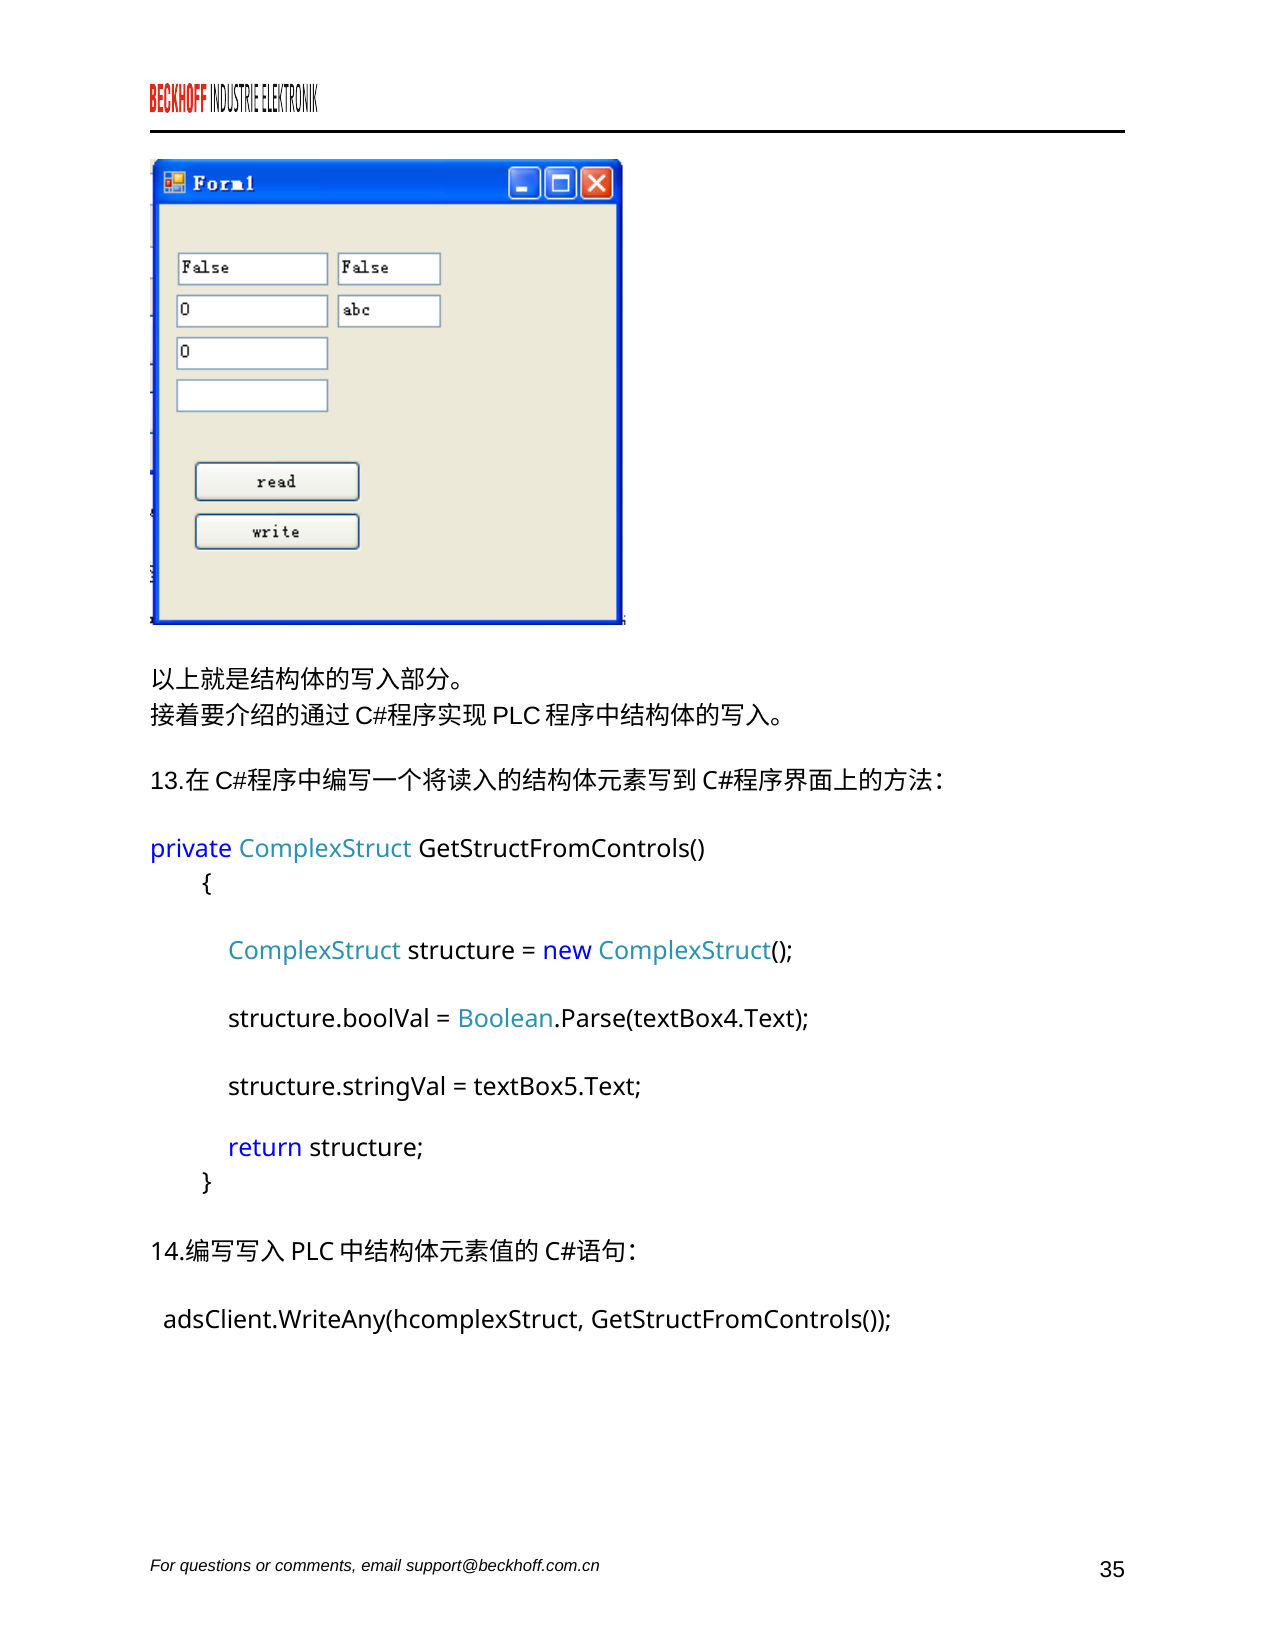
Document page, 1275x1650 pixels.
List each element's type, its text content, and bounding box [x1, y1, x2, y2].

text structure.stringVal = textBox5.Text; [150, 1069, 1125, 1103]
text } [150, 1163, 1125, 1198]
text { [150, 865, 1125, 899]
text ComplexStruct structure = new ComplexStruct(); [150, 933, 1125, 967]
text structure.boolVal = Boolean.Parse(textBox4.Text); [150, 1001, 1125, 1035]
text 以上就是结构体的写入部分。 [150, 659, 1125, 695]
text 13.在C#程序中编写一个将读入的结构体元素写到C#程序界面上的方法： [150, 760, 1125, 797]
text private ComplexStruct GetStructFromControls() [150, 831, 1125, 865]
text 接着要介绍的通过C#程序实现PLC程序中结构体的写入。 [150, 695, 1125, 732]
text 14.编写写入PLC中结构体元素值的C#语句： [150, 1232, 1125, 1268]
picture [150, 159, 626, 625]
text adsClient.WriteAny(hcomplexStruct, GetStructFromControls()); [150, 1302, 1125, 1336]
text return structure; [150, 1129, 1125, 1163]
